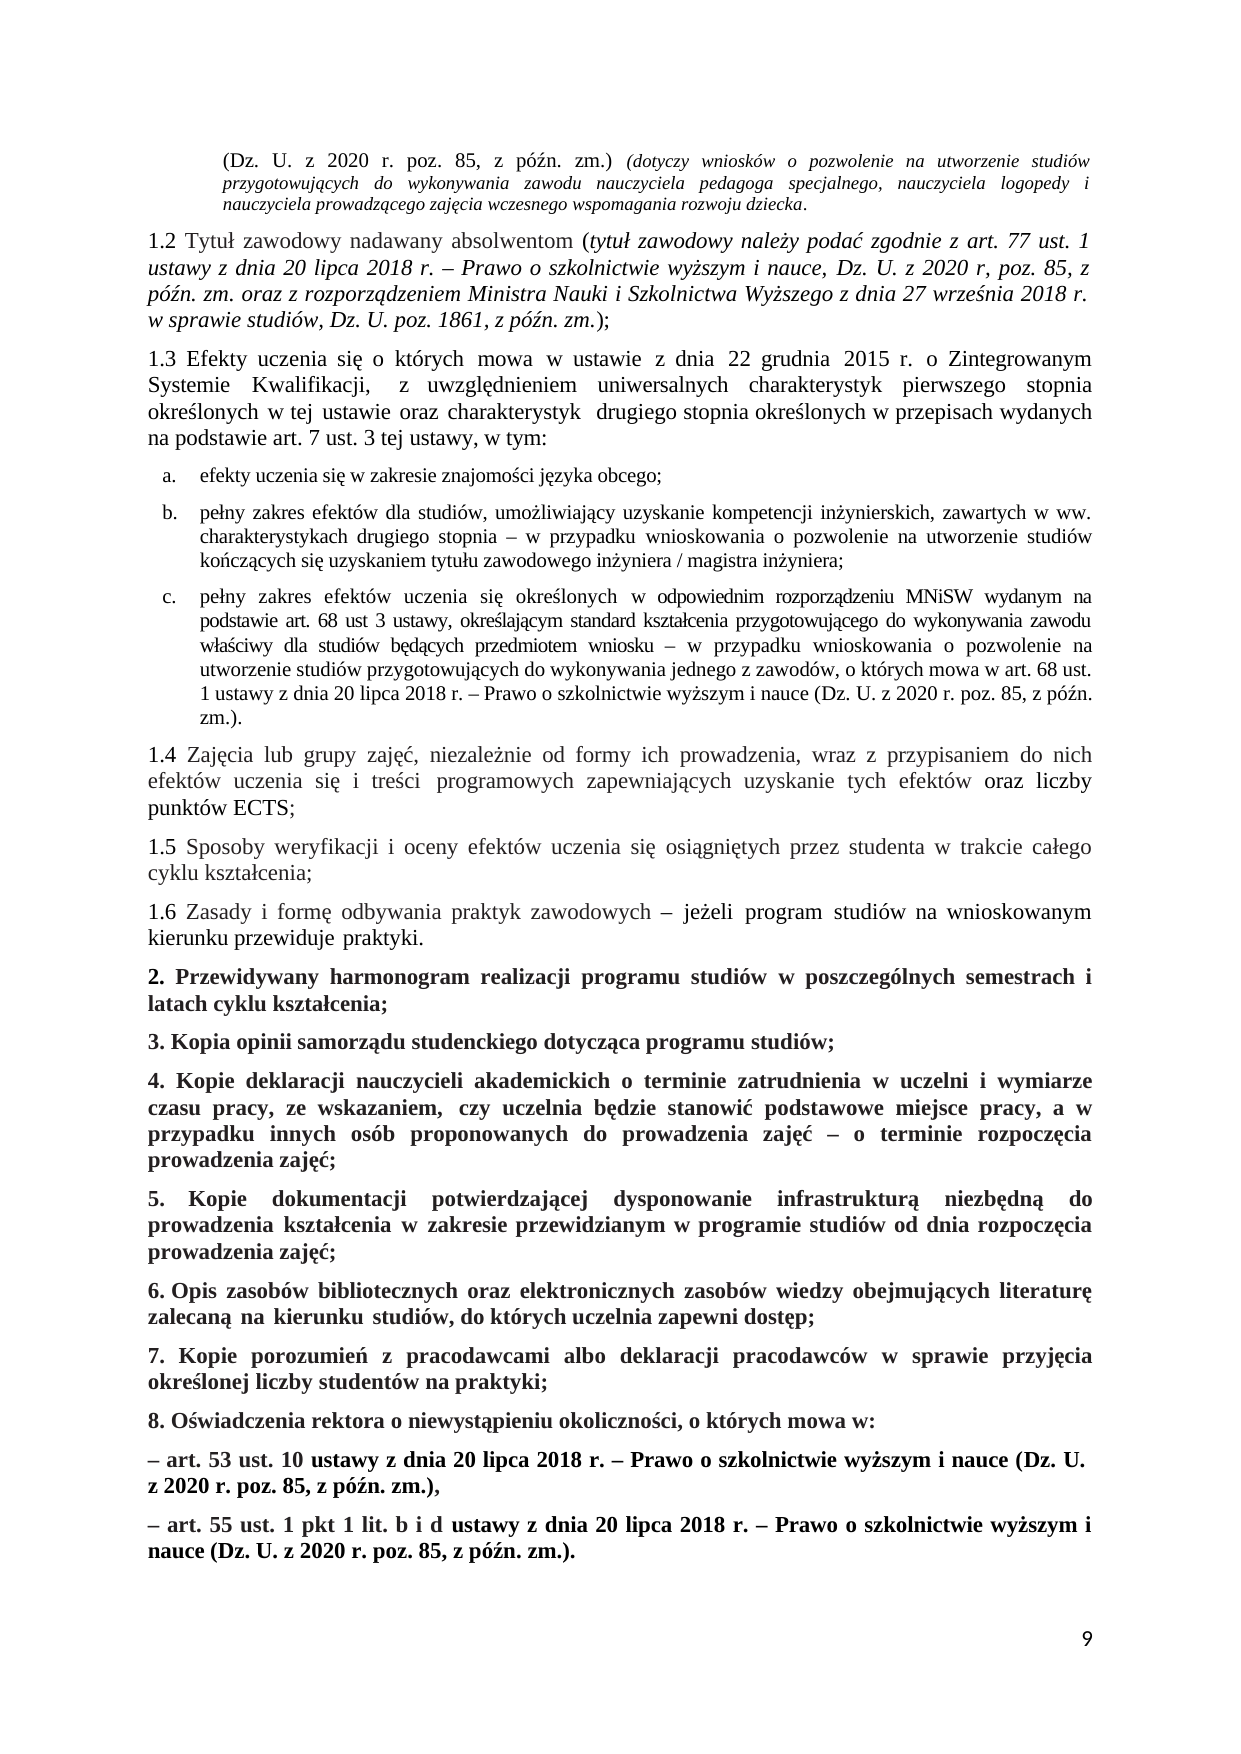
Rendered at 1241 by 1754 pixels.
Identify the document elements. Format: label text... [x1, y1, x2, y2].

text 1.2 Tytuł zawodowy nadawany absolwentom (tytuł zawodowy należy podać zgodnie z art. 77 ust. 1 ustawy z dnia 20 lipca 2018 r. – Prawo o szkolnictwie wyższym i nauce, Dz. U. z 2020 r, poz. 85, z późn. zm. oraz z rozporządzeniem Ministra Nauki i Szkolnictwa Wyższego z dnia 27 września 2018 r. w sprawie studiów, Dz. U. poz. 1861, z późn. zm.); [148, 227, 1093, 333]
text 1.6 Zasady i formę odbywania praktyk zawodowych – jeżeli program studiów na wnioskowanym kierunku przewiduje praktyki. [148, 898, 1093, 951]
text 1.5 Sposoby weryfikacji i oceny efektów uczenia się osiągniętych przez studenta w trakcie całego cyklu kształcenia; [148, 833, 1093, 886]
text 4. Kopie deklaracji nauczycieli akademickich o terminie zatrudnienia w uczelni i wymiarze czasu pracy, ze wskazaniem, czy uczelnia będzie stanowić podstawowe miejsce pracy, a w przypadku innych osób proponowanych do prowadzenia zajęć – o terminie rozpoczęcia prowadzenia zajęć; [148, 1067, 1093, 1173]
text – art. 53 ust. 10 ustawy z dnia 20 lipca 2018 r. – Prawo o szkolnictwie wyższym i nauce (Dz. U. z 2020 r. poz. 85, z późn. zm.), [148, 1446, 1093, 1499]
text 6. Opis zasobów bibliotecznych oraz elektronicznych zasobów wiedzy obejmujących literaturę zalecaną na kierunku studiów, do których uczelnia zapewni dostęp; [148, 1277, 1093, 1329]
list pełny zakres efektów uczenia się określonych w odpowiednim rozporządzeniu MNiSW wydanym na podstawie art. 68 ust 3 ustawy, określającym standard kształcenia przygotowującego do wykonywania zawodu właściwy dla studiów będących przedmiotem wniosku – w przypadku wnioskowania o pozwolenie na utworzenie studiów przygotowujących do wykonywania jednego z zawodów, o których mowa w art. 68 ust. 1 ustawy z dnia 20 lipca 2018 r. – Prawo o szkolnictwie wyższym i nauce (Dz. U. z 2020 r. poz. 85, z późn. zm.). [162, 584, 1093, 729]
text 7. Kopie porozumień z pracodawcami albo deklaracji pracodawców w sprawie przyjęcia określonej liczby studentów na praktyki; [148, 1342, 1093, 1395]
text 8. Oświadczenia rektora o niewystąpieniu okoliczności, o których mowa w: [148, 1407, 1093, 1433]
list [185, 148, 1093, 215]
text 3. Kopia opinii samorządu studenckiego dotycząca programu studiów; [148, 1028, 1093, 1055]
text – art. 55 ust. 1 pkt 1 lit. b i d ustawy z dnia 20 lipca 2018 r. – Prawo o szkolnictwie wyższym i nauce (Dz. U. z 2020 r. poz. 85, z późn. zm.). [148, 1511, 1093, 1564]
text 5. Kopie dokumentacji potwierdzającej dysponowanie infrastrukturą niezbędną do prowadzenia kształcenia w zakresie przewidzianym w programie studiów od dnia rozpoczęcia prowadzenia zajęć; [148, 1185, 1093, 1264]
list efekty uczenia się w zakresie znajomości języka obcego; [162, 463, 1093, 487]
list pełny zakres efektów dla studiów, umożliwiający uzyskanie kompetencji inżynierskich, zawartych w ww. charakterystykach drugiego stopnia – w przypadku wnioskowania o pozwolenie na utworzenie studiów kończących się uzyskaniem tytułu zawodowego inżyniera / magistra inżyniera; [162, 500, 1093, 572]
text 1.3 Efekty uczenia się o których mowa w ustawie z dnia 22 grudnia 2015 r. o Zintegrowanym Systemie Kwalifikacji, z uwzględnieniem uniwersalnych charakterystyk pierwszego stopnia określonych w tej ustawie oraz charakterystyk drugiego stopnia określonych w przepisach wydanych na podstawie art. 7 ust. 3 tej ustawy, w tym: [148, 345, 1093, 451]
text 2. Przewidywany harmonogram realizacji programu studiów w poszczególnych semestrach i latach cyklu kształcenia; [148, 963, 1093, 1016]
text 1.4 Zajęcia lub grupy zajęć, niezależnie od formy ich prowadzenia, wraz z przypisaniem do nich efektów uczenia się i treści programowych zapewniających uzyskanie tych efektów oraz liczby punktów ECTS; [148, 741, 1093, 820]
